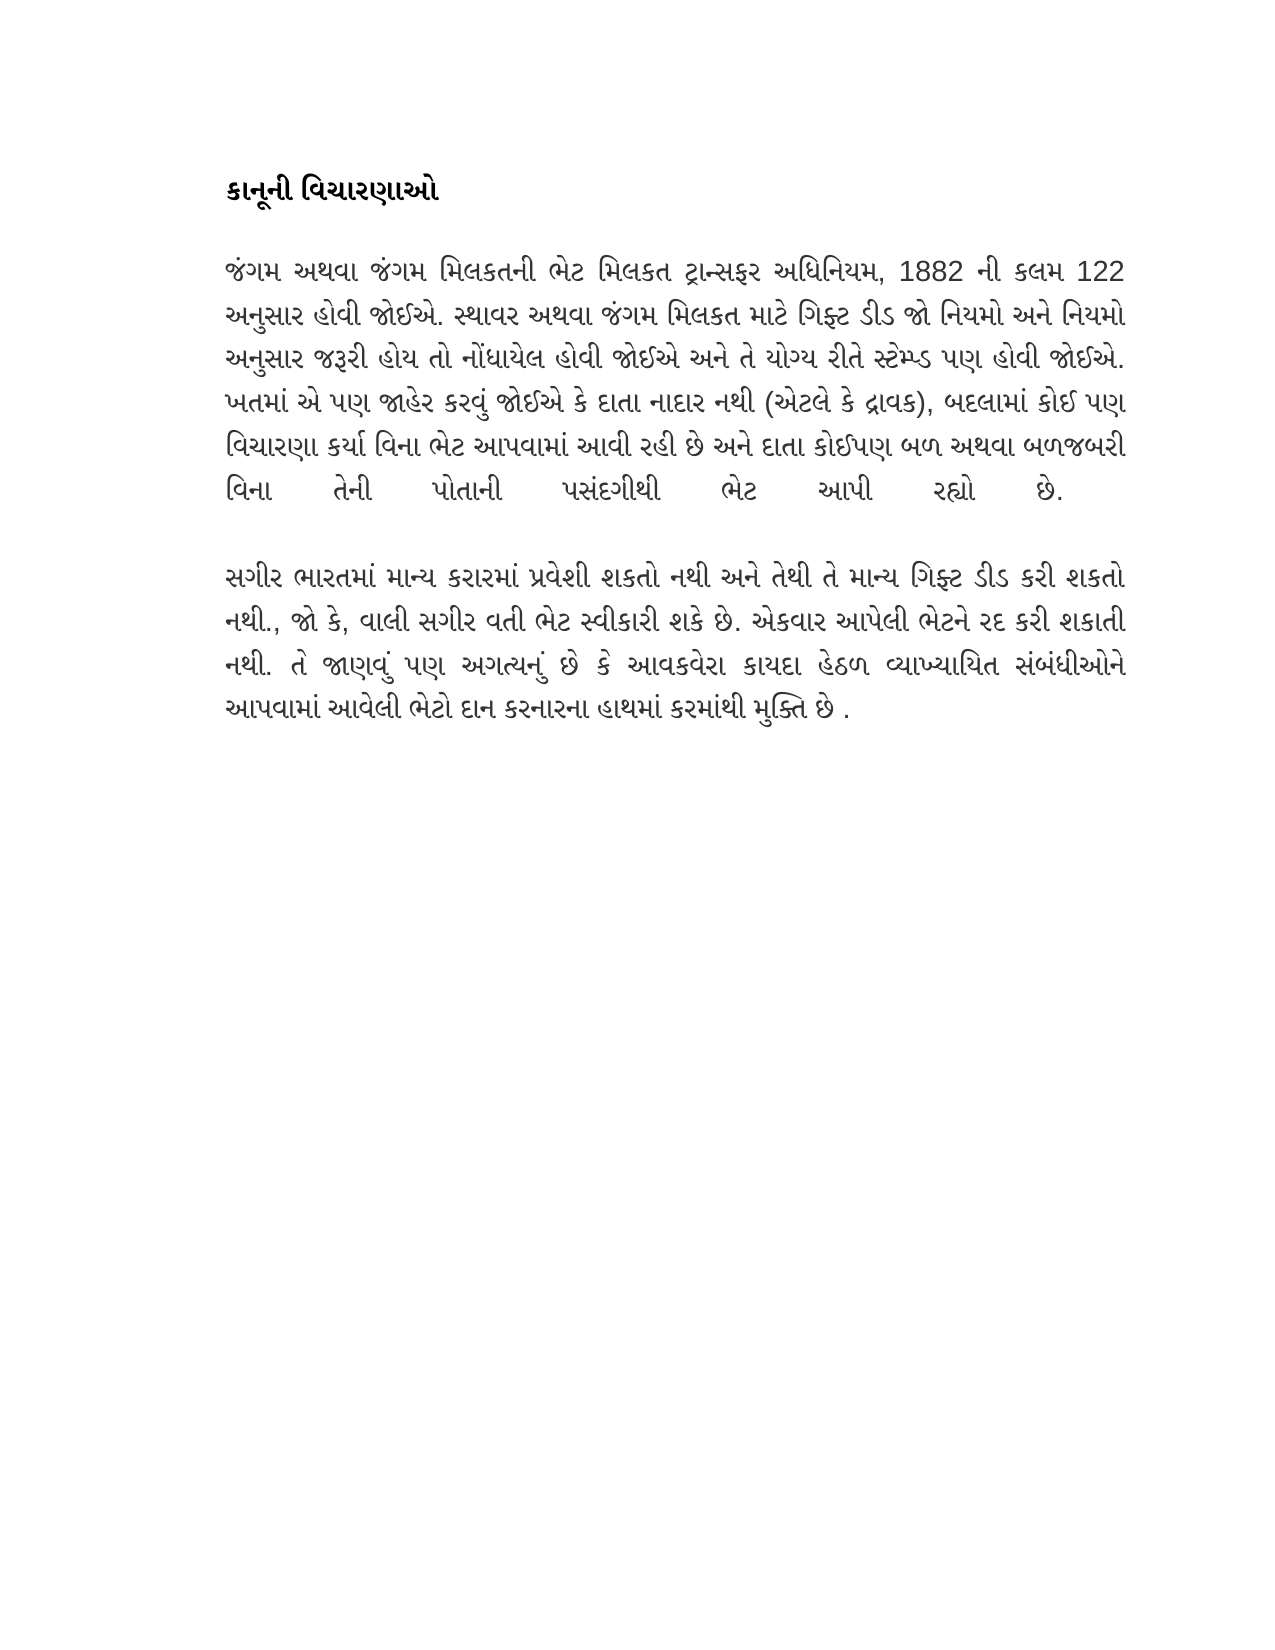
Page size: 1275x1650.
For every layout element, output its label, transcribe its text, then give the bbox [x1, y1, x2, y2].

text કાનૂની વિચારણાઓ [225, 150, 1125, 206]
text જંગમ અથવા જંગમ મિલકતની ભેટ મિલકત ટ્રાન્સફર અધિનિયમ, 1882 ની કલમ 122 અનુસાર હોવી જોઈએ. સ્થાવર અથવા જંગમ મિલકત માટે ગિફ્ટ ડીડ જો નિયમો અને નિયમો અનુસાર જરૂરી હોય તો નોંધાયેલ હોવી જોઈએ અને તે યોગ્ય રીતે સ્ટેમ્પ્ડ પણ હોવી જોઈએ. ખતમાં એ પણ જાહેર કરવું જોઈએ કે દાતા નાદાર નથી (એટલે કે દ્રાવક), બદલામાં કોઈ પણ વિચારણા કર્યા વિના ભેટ આપવામાં આવી રહી છે અને દાતા કોઈપણ બળ અથવા બળજબરી વિના તેની પોતાની પસંદગીથી ભેટ આપી રહ્યો છે. સગીર ભારતમાં માન્ય કરારમાં પ્રવેશી શકતો નથી અને તેથી તે માન્ય ગિફ્ટ ડીડ કરી શકતો નથી., જો કે, વાલી સગીર વતી ભેટ સ્વીકારી શકે છે. એકવાર આપેલી ભેટને રદ કરી શકાતી નથી. તે જાણવું પણ અગત્યનું છે કે આવકવેરા કાયદા હેઠળ વ્યાખ્યાયિત સંબંધીઓને આપવામાં આવેલી ભેટો દાન કરનારના હાથમાં કરમાંથી મુક્તિ છે . [225, 244, 1125, 725]
